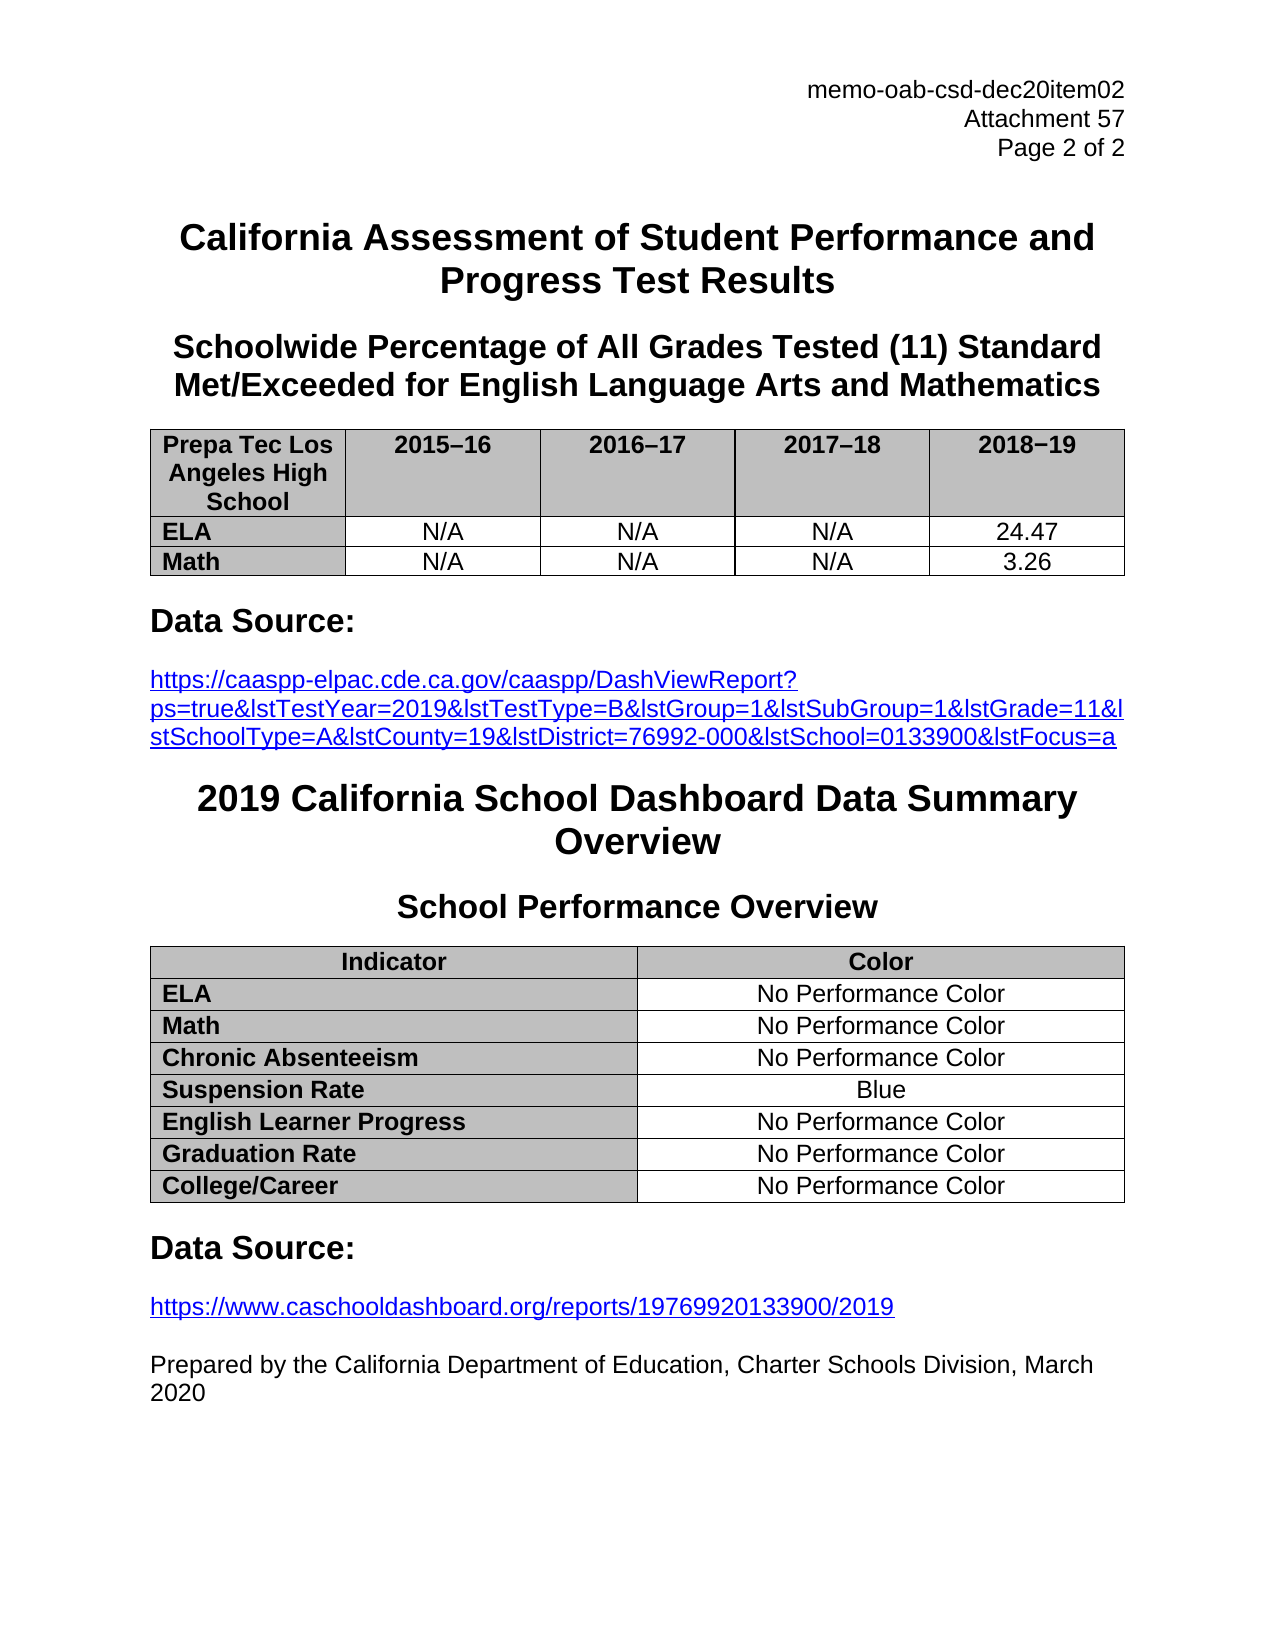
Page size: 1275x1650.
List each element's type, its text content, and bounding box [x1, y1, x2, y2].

text Schoolwide Percentage of All Grades Tested (11) Standard Met/Exceeded for English Language Arts and Mathematics [150, 327, 1125, 403]
subtitle 2019 California School Dashboard Data Summary Overview [150, 776, 1125, 862]
table_header Indicator [151, 947, 637, 978]
text https://www.caschooldashboard.org/reports/19769920133900/2019 [150, 1292, 1125, 1320]
subtitle California Assessment of Student Performance and Progress Test Results [150, 215, 1125, 302]
table_cell No Performance Color [638, 1043, 1124, 1074]
table_cell 24.47 [930, 517, 1124, 546]
table_cell Blue [638, 1075, 1124, 1106]
table_cell ELA [151, 517, 345, 546]
table_cell N/A [736, 547, 929, 575]
table_cell N/A [541, 517, 734, 546]
table_header Color [638, 947, 1124, 978]
text https://caaspp-elpac.cde.ca.gov/caaspp/DashViewReport?ps=true&lstTestYear=2019&lstTestType=B&lstGroup=1&lstSubGroup=1&lstGrade=11&lstSchoolType=A&lstCounty=19&lstDistrict=76992-000&lstSchool=0133900&lstFocus=a [150, 665, 1125, 751]
table_header 2015–16 [346, 430, 540, 516]
table_cell Math [151, 1011, 637, 1042]
table_header 2017–18 [736, 430, 929, 516]
table_cell No Performance Color [638, 1011, 1124, 1042]
table_cell College/Career [151, 1171, 637, 1202]
table_cell N/A [541, 547, 734, 575]
table_cell Chronic Absenteeism [151, 1043, 637, 1074]
table_cell N/A [736, 517, 929, 546]
table_header Prepa Tec Los Angeles High School [151, 430, 345, 516]
table_cell Suspension Rate [151, 1075, 637, 1106]
table_cell No Performance Color [638, 979, 1124, 1010]
text School Performance Overview [150, 887, 1125, 926]
table_cell No Performance Color [638, 1139, 1124, 1170]
table_cell English Learner Progress [151, 1107, 637, 1138]
text Prepared by the California Department of Education, Charter Schools Division, March 2020 [150, 1349, 1125, 1407]
subtitle Data Source: [150, 601, 1125, 640]
table_cell No Performance Color [638, 1107, 1124, 1138]
table_cell Math [151, 547, 345, 575]
table_cell Graduation Rate [151, 1139, 637, 1170]
table_cell 3.26 [930, 547, 1124, 575]
table_cell N/A [346, 517, 540, 546]
subtitle Data Source: [150, 1228, 1125, 1267]
table_cell N/A [346, 547, 540, 575]
table_header 2016–17 [541, 430, 734, 516]
table_cell No Performance Color [638, 1171, 1124, 1202]
table_header 2018−19 [930, 430, 1124, 516]
table_cell ELA [151, 979, 637, 1010]
